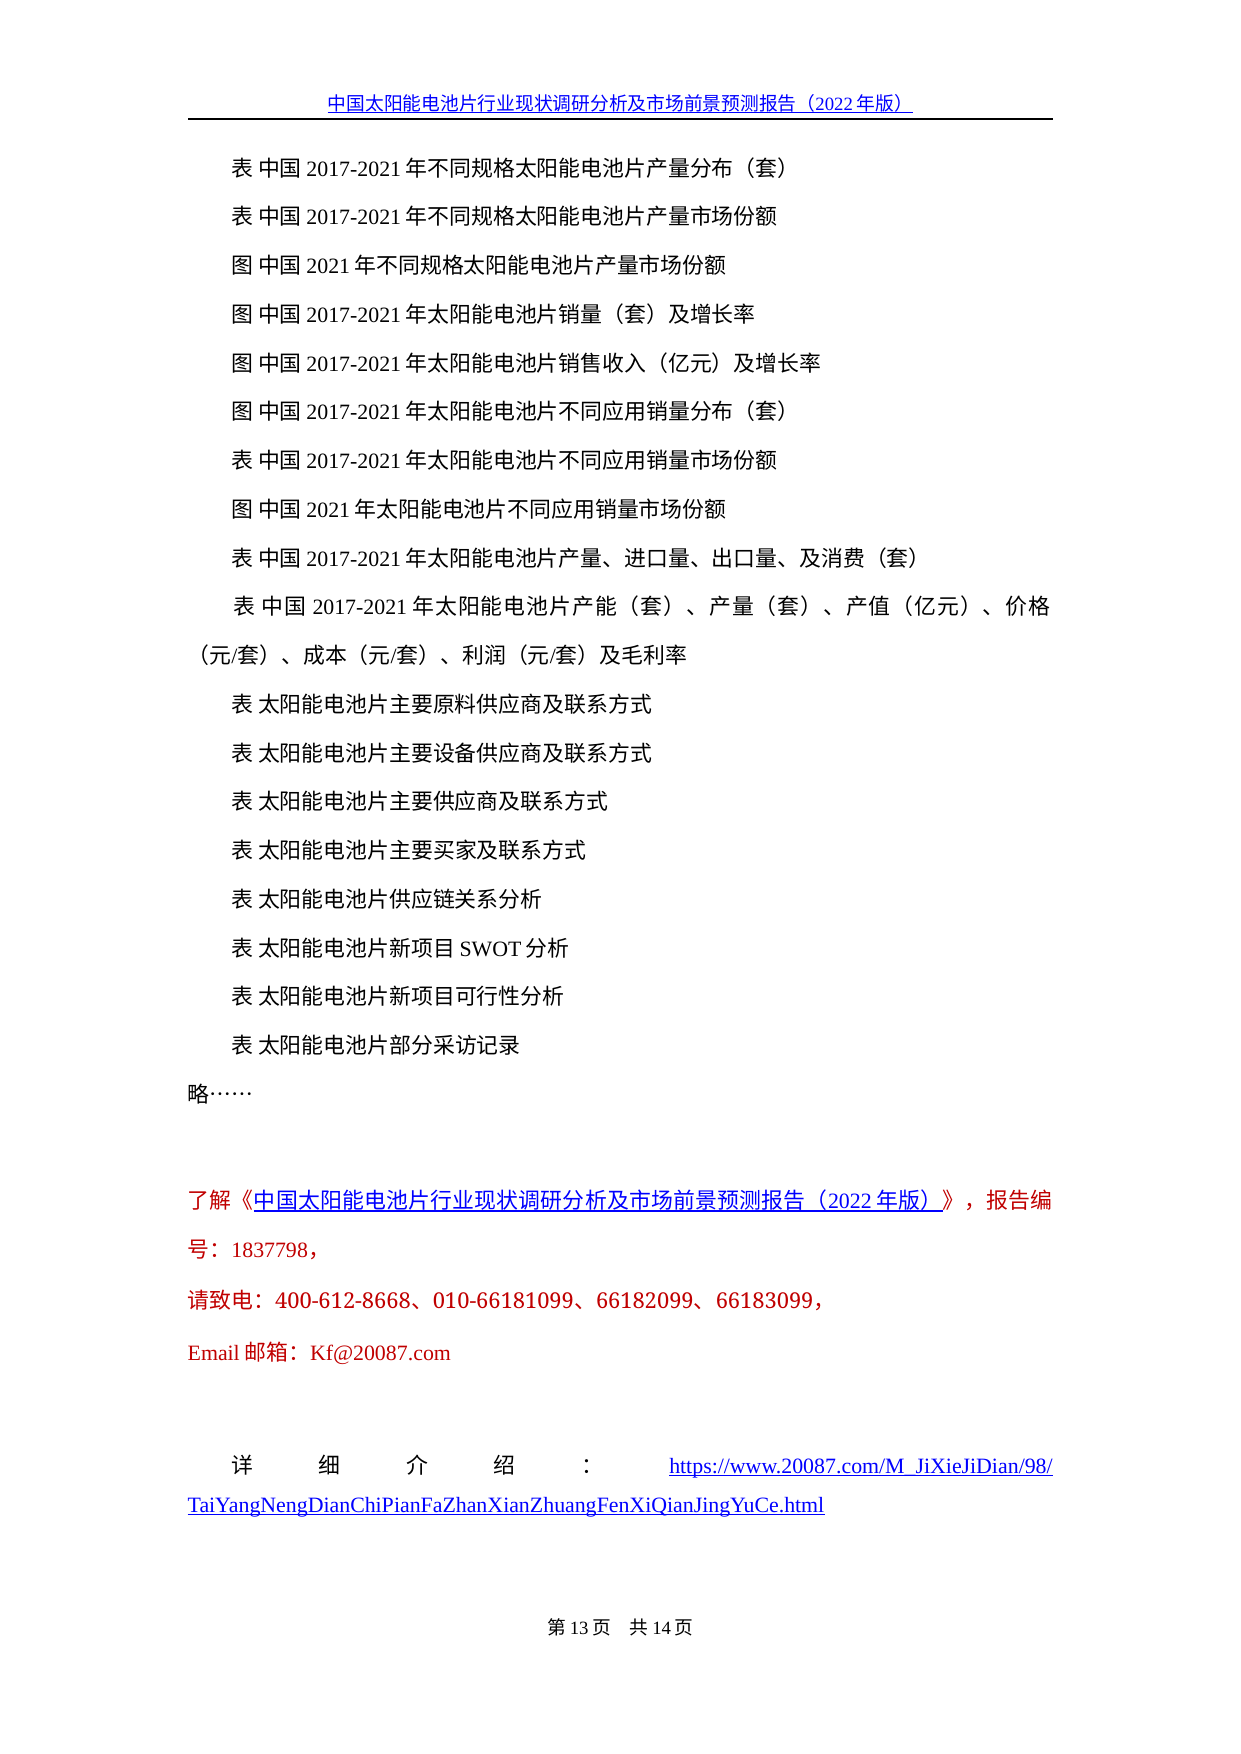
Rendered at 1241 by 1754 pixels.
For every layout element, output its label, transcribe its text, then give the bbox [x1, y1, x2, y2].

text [187, 150, 1053, 1109]
text 请致电：400-612-8668、010-66181099、66182099、66183099， [187, 1283, 1053, 1316]
text 了解《中国太阳能电池片行业现状调研分析及市场前景预测报告（2022年版）》，报告编号：1837798， [187, 1183, 1053, 1264]
text 详细介绍：https://www.20087.com/M_JiXieJiDian/98/TaiYangNengDianChiPianFaZhanXianZhuangFenXiQianJingYuCe.html [187, 1448, 1053, 1521]
text Email邮箱：Kf@20087.com [187, 1335, 1053, 1367]
